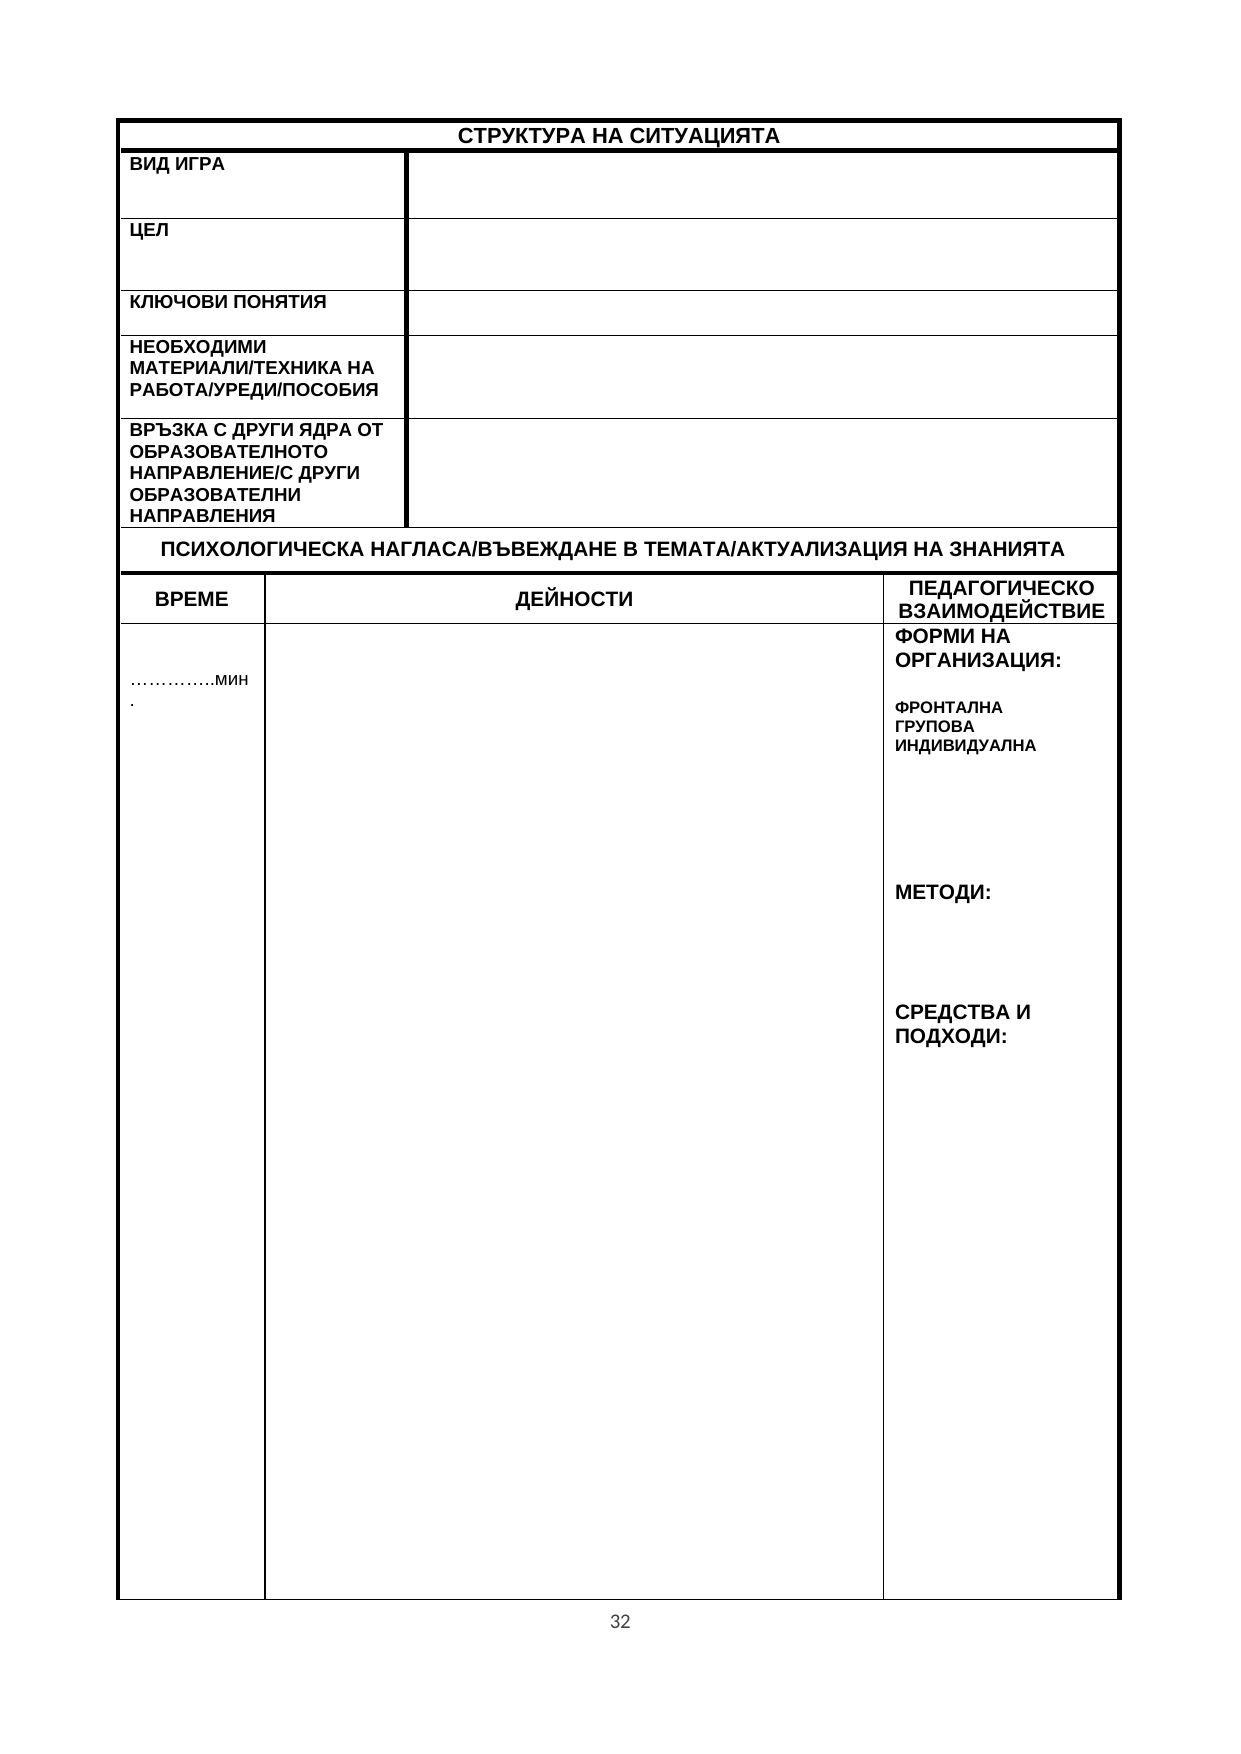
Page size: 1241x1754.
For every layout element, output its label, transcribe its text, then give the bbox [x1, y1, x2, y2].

table_cell [409, 336, 1117, 418]
table_cell ВРЪЗКА С ДРУГИ ЯДРА ОТ ОБРАЗОВАТЕЛНОТО НАПРАВЛЕНИЕ/С ДРУГИ ОБРАЗОВАТЕЛНИ НАПРАВЛЕНИЯ [120, 419, 404, 527]
table_cell [409, 153, 1117, 217]
table_cell НЕОБХОДИМИ МАТЕРИАЛИ/ТЕХНИКА НА РАБОТА/УРЕДИ/ПОСОБИЯ [120, 336, 404, 418]
table_cell СТРУКТУРА НА СИТУАЦИЯТА [120, 123, 1117, 148]
table_cell [409, 219, 1117, 290]
table_cell ЦЕЛ [120, 219, 404, 290]
table_cell ВРЕМЕ [120, 572, 264, 623]
table_cell ДЕЙНОСТИ [266, 575, 883, 623]
table_cell [409, 419, 1117, 527]
table_cell ФОРМИ НА ОРГАНИЗАЦИЯ: ФРОНТАЛНА ГРУПОВА ИНДИВИДУАЛНА МЕТОДИ: СРЕДСТВА И ПОДХОДИ: [884, 624, 1117, 1599]
table_cell КЛЮЧОВИ ПОНЯТИЯ [120, 291, 404, 334]
table_cell ПСИХОЛОГИЧЕСКА НАГЛАСА/ВЪВЕЖДАНЕ В ТЕМАТА/АКТУАЛИЗАЦИЯ НА ЗНАНИЯТА [120, 528, 1117, 571]
table_cell ПЕДАГОГИЧЕСКО ВЗАИМОДЕЙСТВИЕ [884, 575, 1117, 623]
table_cell [266, 624, 883, 1599]
table_cell ВИД ИГРА [120, 149, 404, 217]
table_cell …………..мин. [120, 624, 264, 1599]
table_cell [409, 291, 1117, 334]
